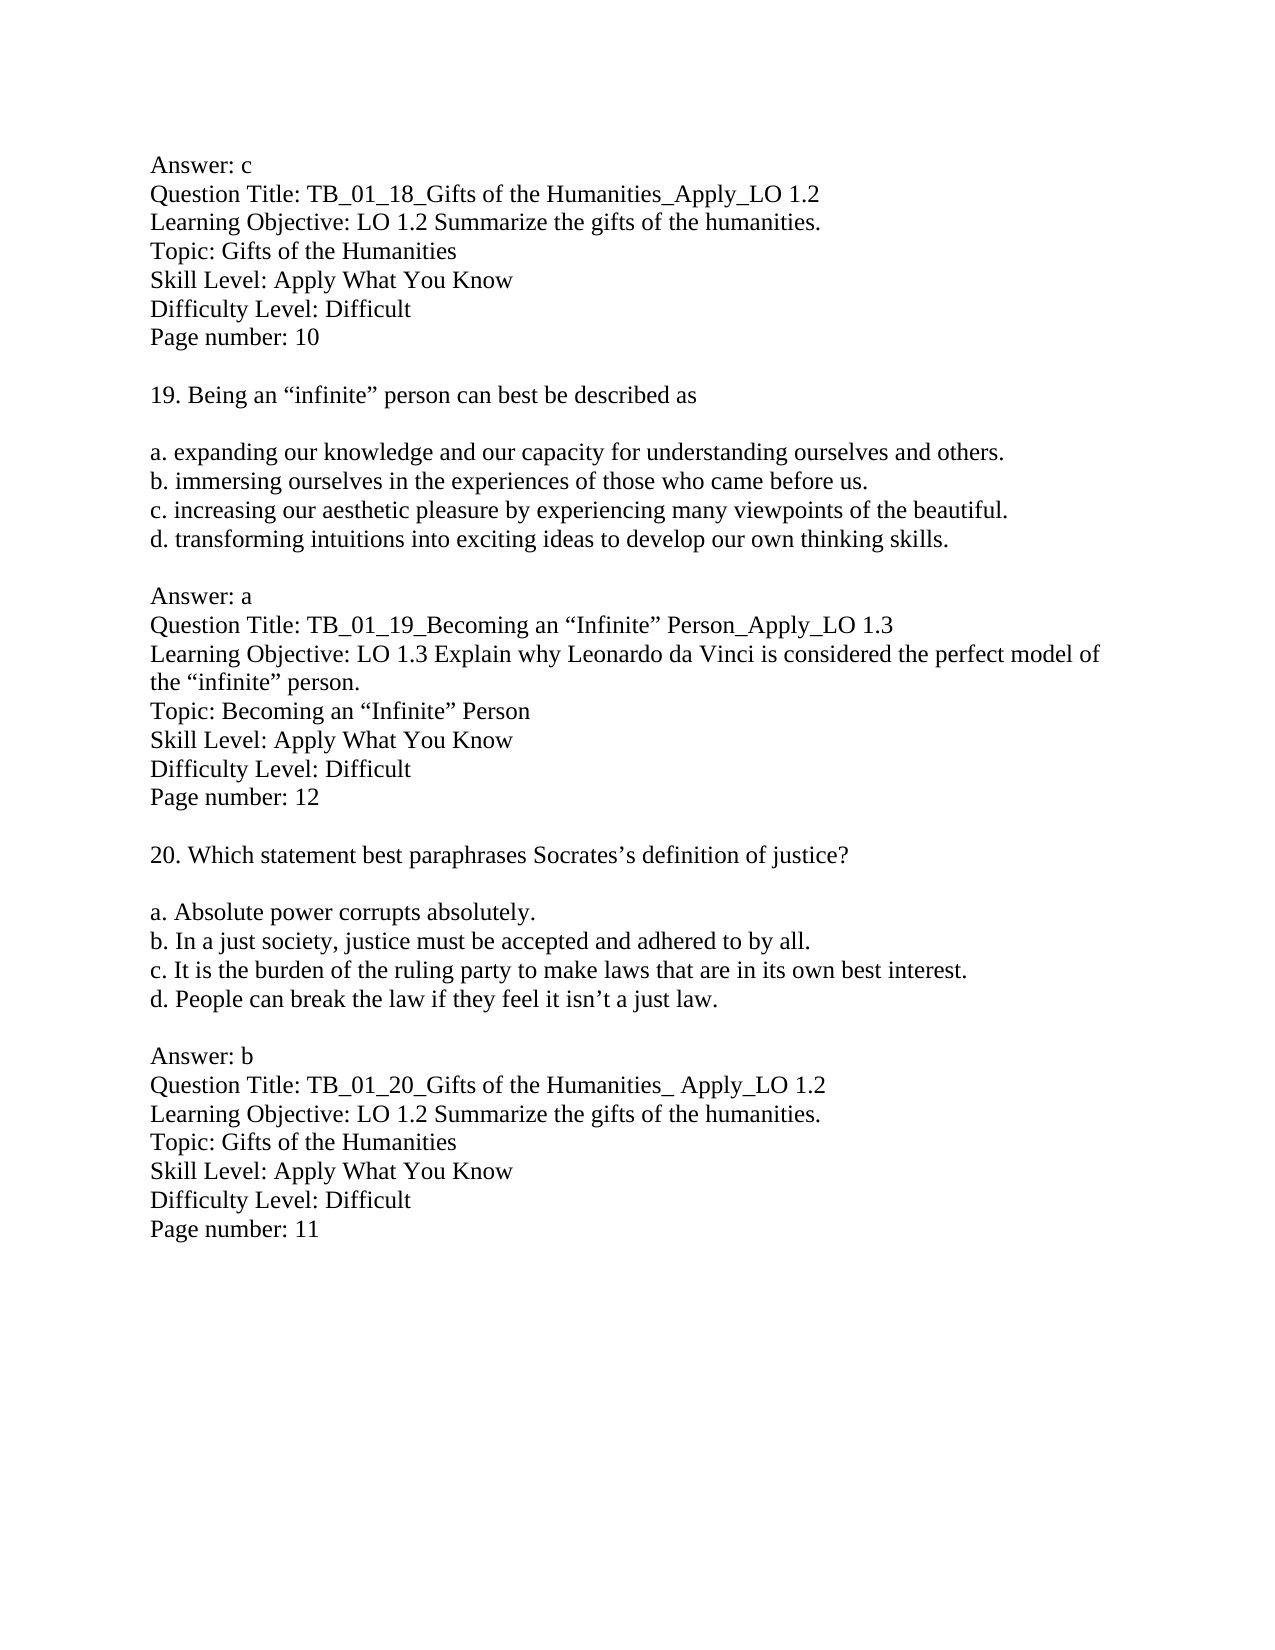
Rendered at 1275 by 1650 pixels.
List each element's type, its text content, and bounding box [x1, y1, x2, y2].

text Difficulty Level: Difficult [150, 754, 1125, 782]
text Page number: 10 [150, 322, 1125, 351]
text Skill Level: Apply What You Know [150, 725, 1125, 754]
text 19. Being an “infinite” person can best be described as [150, 380, 1125, 409]
text Answer: c [150, 150, 1125, 179]
text Page number: 11 [150, 1214, 1125, 1242]
text Topic: Gifts of the Humanities [150, 1127, 1125, 1156]
text Difficulty Level: Difficult [150, 294, 1125, 322]
text c. increasing our aesthetic pleasure by experiencing many viewpoints of the beautiful. [150, 495, 1125, 524]
text Page number: 12 [150, 782, 1125, 811]
text Question Title: TB_01_18_Gifts of the Humanities_Apply_LO 1.2 [150, 179, 1125, 207]
text b. immersing ourselves in the experiences of those who came before us. [150, 466, 1125, 495]
text Skill Level: Apply What You Know [150, 1156, 1125, 1185]
text 20. Which statement best paraphrases Socrates’s definition of justice? [150, 840, 1125, 869]
text a. Absolute power corrupts absolutely. [150, 897, 1125, 926]
text Learning Objective: LO 1.2 Summarize the gifts of the humanities. [150, 1099, 1125, 1127]
text d. transforming intuitions into exciting ideas to develop our own thinking skills. [150, 524, 1125, 552]
text Difficulty Level: Difficult [150, 1185, 1125, 1214]
text c. It is the burden of the ruling party to make laws that are in its own best interest. [150, 955, 1125, 984]
text Skill Level: Apply What You Know [150, 265, 1125, 294]
text Topic: Gifts of the Humanities [150, 236, 1125, 265]
text Question Title: TB_01_19_Becoming an “Infinite” Person_Apply_LO 1.3 [150, 610, 1125, 639]
text Answer: b [150, 1041, 1125, 1070]
text Topic: Becoming an “Infinite” Person [150, 696, 1125, 725]
text Learning Objective: LO 1.3 Explain why Leonardo da Vinci is considered the perfect model of the “infinite” person. [150, 639, 1125, 696]
text Learning Objective: LO 1.2 Summarize the gifts of the humanities. [150, 207, 1125, 236]
text Question Title: TB_01_20_Gifts of the Humanities_ Apply_LO 1.2 [150, 1070, 1125, 1099]
text d. People can break the law if they feel it isn’t a just law. [150, 984, 1125, 1012]
text a. expanding our knowledge and our capacity for understanding ourselves and others. [150, 437, 1125, 466]
text b. In a just society, justice must be accepted and adhered to by all. [150, 926, 1125, 955]
text Answer: a [150, 581, 1125, 610]
